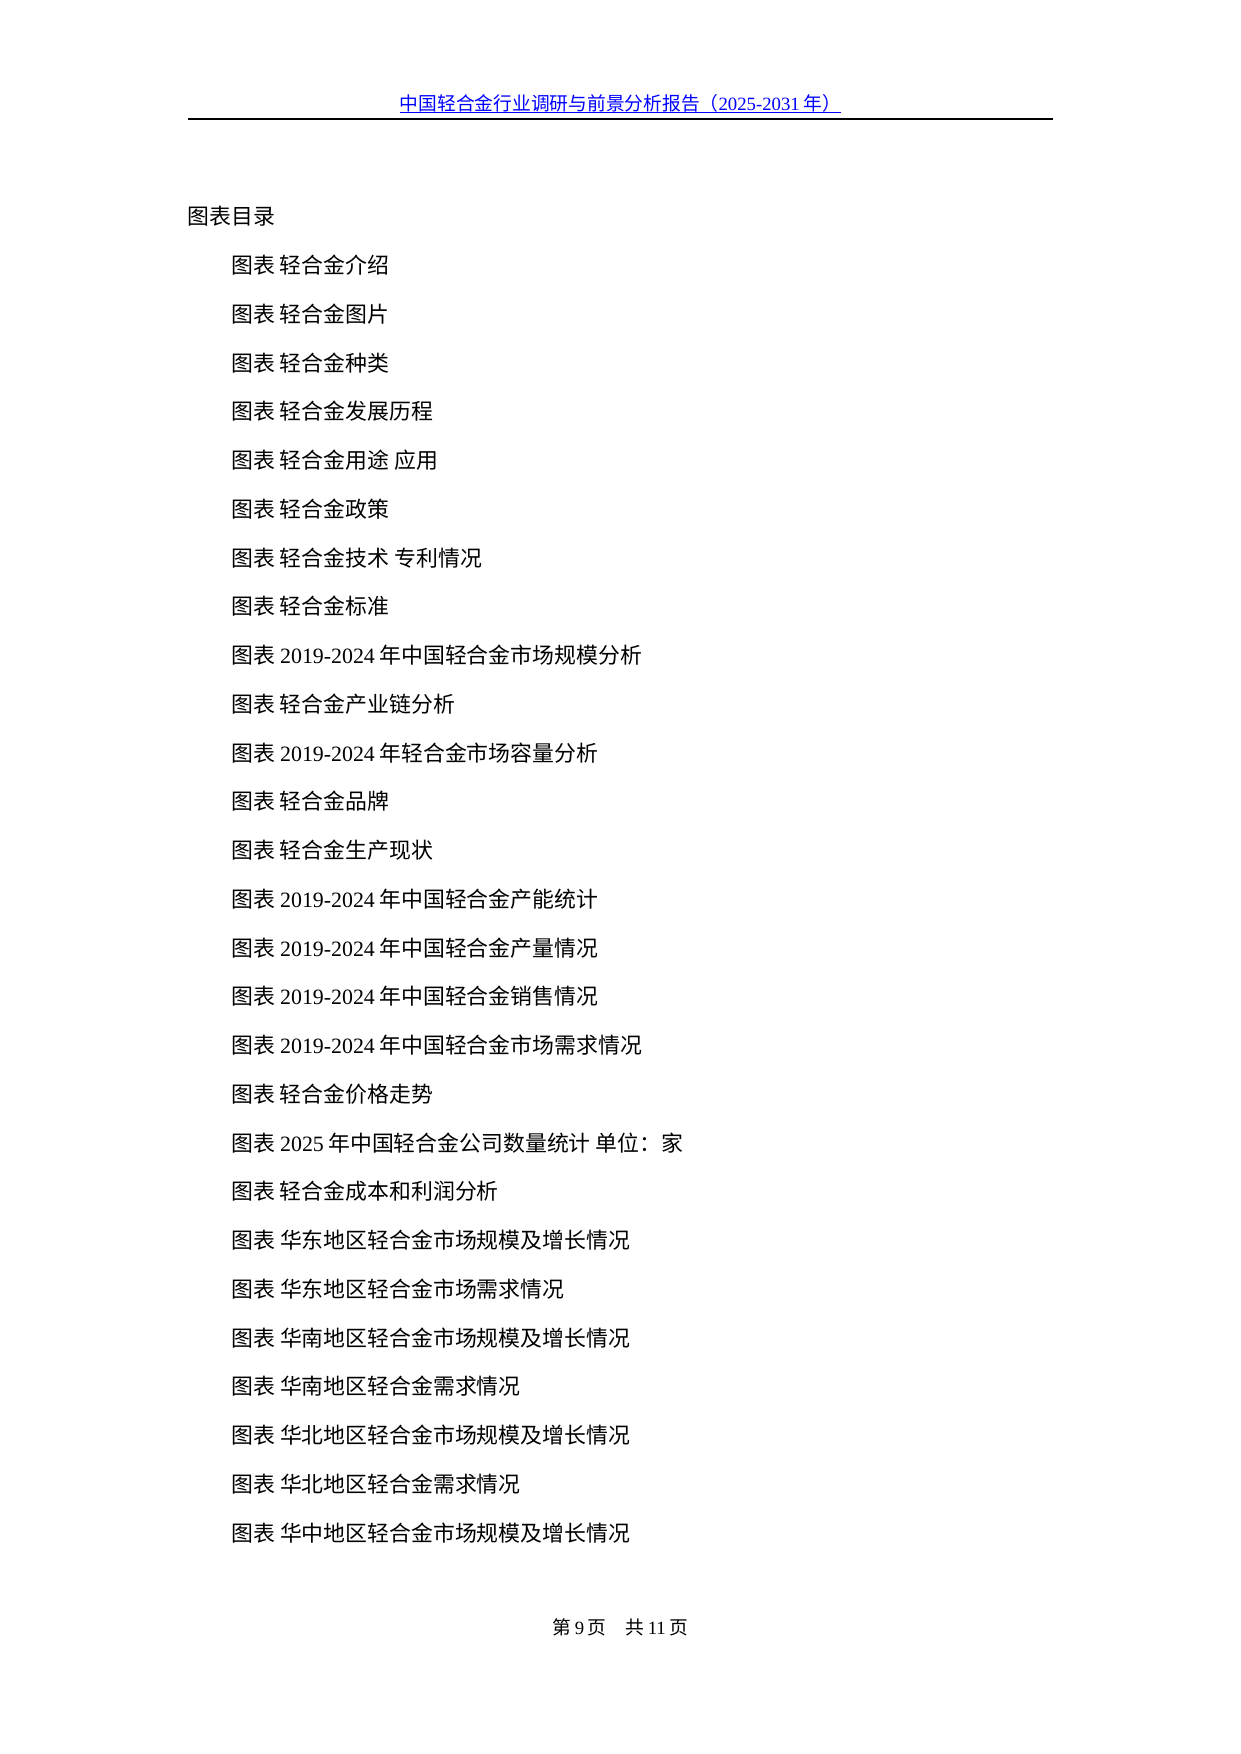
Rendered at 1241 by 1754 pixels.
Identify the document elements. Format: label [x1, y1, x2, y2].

text [187, 150, 1053, 1548]
